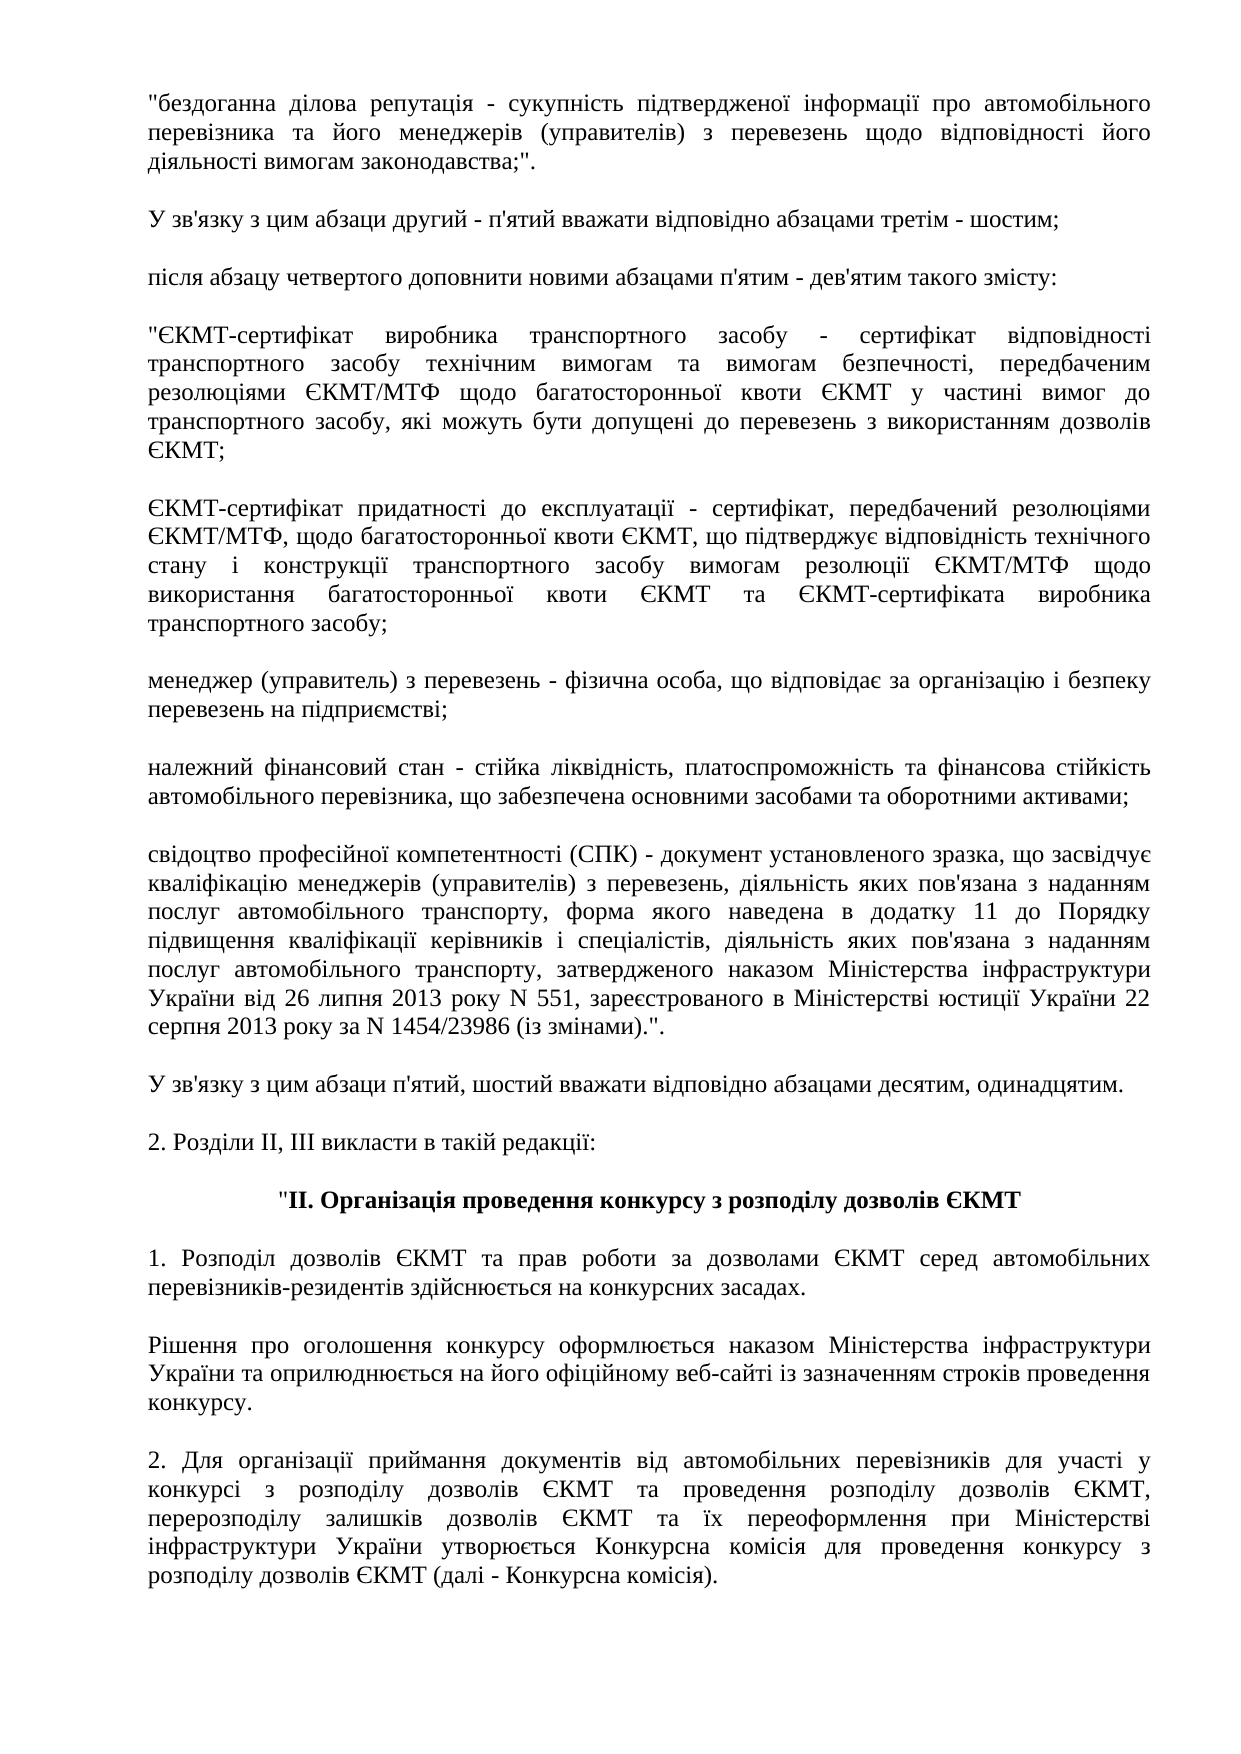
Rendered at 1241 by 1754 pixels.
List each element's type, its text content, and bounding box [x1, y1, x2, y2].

text У зв'язку з цим абзаци п'ятий, шостий вважати відповідно абзацами десятим, одинадцятим. [148, 1069, 1152, 1098]
text Рішення про оголошення конкурсу оформлюється наказом Міністерства інфраструктури України та оприлюднюється на його офіційному веб-сайті із зазначенням строків проведення конкурсу. [148, 1330, 1152, 1416]
text 2. Розділи II, III викласти в такій редакції: [148, 1127, 1152, 1156]
text "бездоганна ділова репутація - сукупність підтвердженої інформації про автомобільного перевізника та його менеджерів (управителів) з перевезень щодо відповідності його діяльності вимогам законодавства;". [148, 88, 1152, 175]
text У зв'язку з цим абзаци другий - п'ятий вважати відповідно абзацами третім - шостим; [148, 204, 1152, 233]
text після абзацу четвертого доповнити новими абзацами п'ятим - дев'ятим такого змісту: [148, 262, 1152, 291]
text 2. Для організації приймання документів від автомобільних перевізників для участі у конкурсі з розподілу дозволів ЄКМТ та проведення розподілу дозволів ЄКМТ, перерозподілу залишків дозволів ЄКМТ та їх переоформлення при Міністерстві інфраструктури України утворюється Конкурсна комісія для проведення конкурсу з розподілу дозволів ЄКМТ (далі - Конкурсна комісія). [148, 1445, 1152, 1589]
text "II. Організація проведення конкурсу з розподілу дозволів ЄКМТ [148, 1185, 1152, 1214]
text належний фінансовий стан - стійка ліквідність, платоспроможність та фінансова стійкість автомобільного перевізника, що забезпечена основними засобами та оборотними активами; [148, 752, 1152, 810]
text менеджер (управитель) з перевезень - фізична особа, що відповідає за організацію і безпеку перевезень на підприємстві; [148, 666, 1152, 723]
text 1. Розподіл дозволів ЄКМТ та прав роботи за дозволами ЄКМТ серед автомобільних перевізників-резидентів здійснюється на конкурсних засадах. [148, 1243, 1152, 1301]
text ЄКМТ-сертифікат придатності до експлуатації - сертифікат, передбачений резолюціями ЄКМТ/МТФ, щодо багатосторонньої квоти ЄКМТ, що підтверджує відповідність технічного стану і конструкції транспортного засобу вимогам резолюції ЄКМТ/МТФ щодо використання багатосторонньої квоти ЄКМТ та ЄКМТ-сертифіката виробника транспортного засобу; [148, 493, 1152, 636]
text свідоцтво професійної компетентності (СПК) - документ установленого зразка, що засвідчує кваліфікацію менеджерів (управителів) з перевезень, діяльність яких пов'язана з наданням послуг автомобільного транспорту, форма якого наведена в додатку 11 до Порядку підвищення кваліфікації керівників і спеціалістів, діяльність яких пов'язана з наданням послуг автомобільного транспорту, затвердженого наказом Міністерства інфраструктури України від 26 липня 2013 року N 551, зареєстрованого в Міністерстві юстиції України 22 серпня 2013 року за N 1454/23986 (із змінами).". [148, 839, 1152, 1040]
text "ЄКМТ-сертифікат виробника транспортного засобу - сертифікат відповідності транспортного засобу технічним вимогам та вимогам безпечності, передбаченим резолюціями ЄКМТ/МТФ щодо багатосторонньої квоти ЄКМТ у частині вимог до транспортного засобу, які можуть бути допущені до перевезень з використанням дозволів ЄКМТ; [148, 320, 1152, 463]
